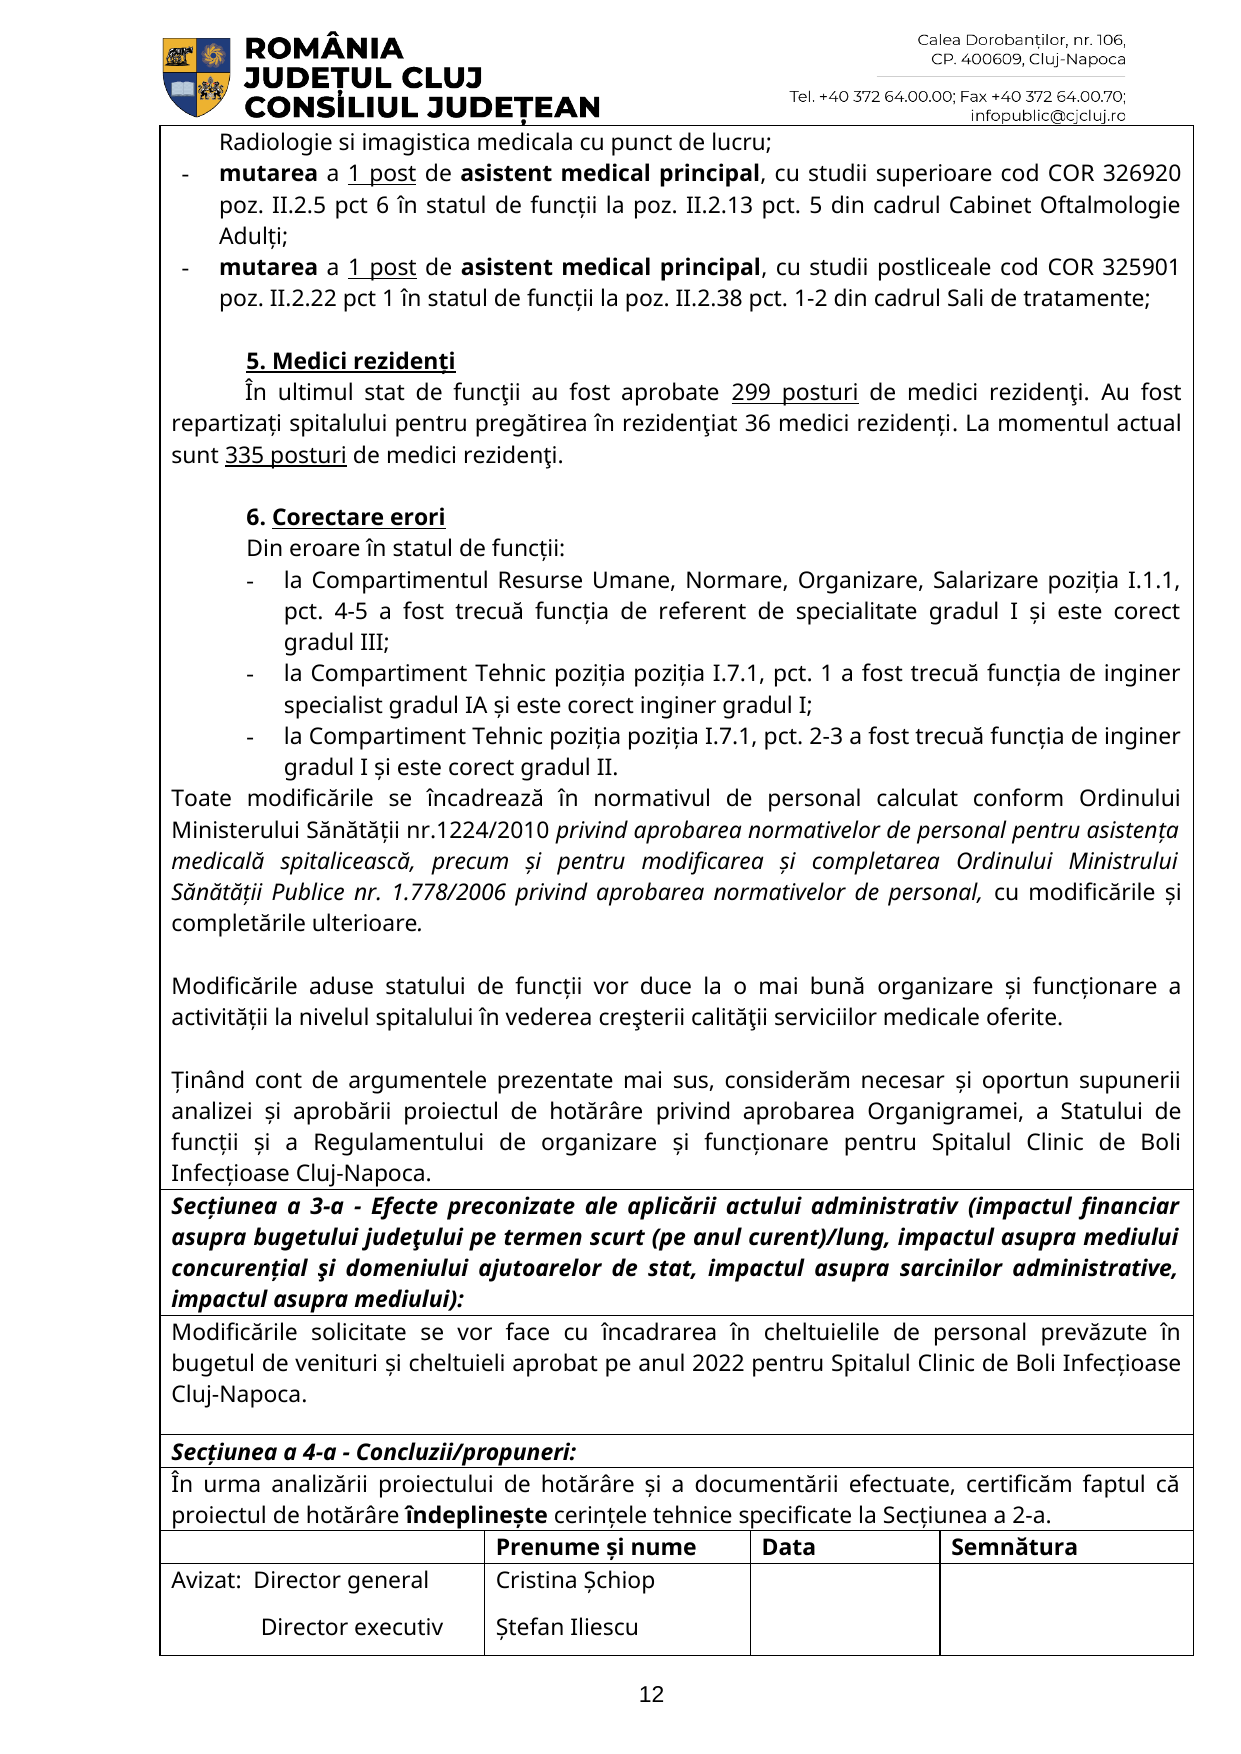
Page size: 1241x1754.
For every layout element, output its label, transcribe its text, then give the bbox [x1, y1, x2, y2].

table_cell Secțiunea a 4-a - Concluzii/propuneri: [161, 1435, 1193, 1467]
table_cell Avizat: Director general Director executiv [161, 1564, 484, 1655]
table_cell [161, 126, 1193, 1188]
table_cell Semnătura [941, 1531, 1193, 1562]
table_cell [161, 1531, 484, 1562]
table_cell În urma analizării proiectului de hotărâre și a documentării efectuate, certificăm faptul că proiectul de hotărâre îndeplinește cerințele tehnice specificate la Secțiunea a 2-a. [161, 1468, 1193, 1530]
table_cell Cristina Șchiop Ștefan Iliescu [485, 1564, 750, 1655]
picture [162, 31, 600, 125]
table_cell [941, 1564, 1193, 1655]
picture [789, 31, 1125, 125]
table_cell Modificările solicitate se vor face cu încadrarea în cheltuielile de personal prevăzute în bugetul de venituri şi cheltuieli aprobat pe anul 2022 pentru Spitalul Clinic de Boli Infecțioase Cluj-Napoca. [161, 1316, 1193, 1434]
table_cell Prenume și nume [485, 1531, 750, 1562]
table_cell [751, 1564, 939, 1655]
table_cell Data [751, 1531, 939, 1562]
table_cell Secțiunea a 3-a - Efecte preconizate ale aplicării actului administrativ (impactul financiar asupra bugetului judeţului pe termen scurt (pe anul curent)/lung, impactul asupra mediului concurențial şi domeniului ajutoarelor de stat, impactul asupra sarcinilor administrative, impactul asupra mediului): [161, 1190, 1193, 1314]
